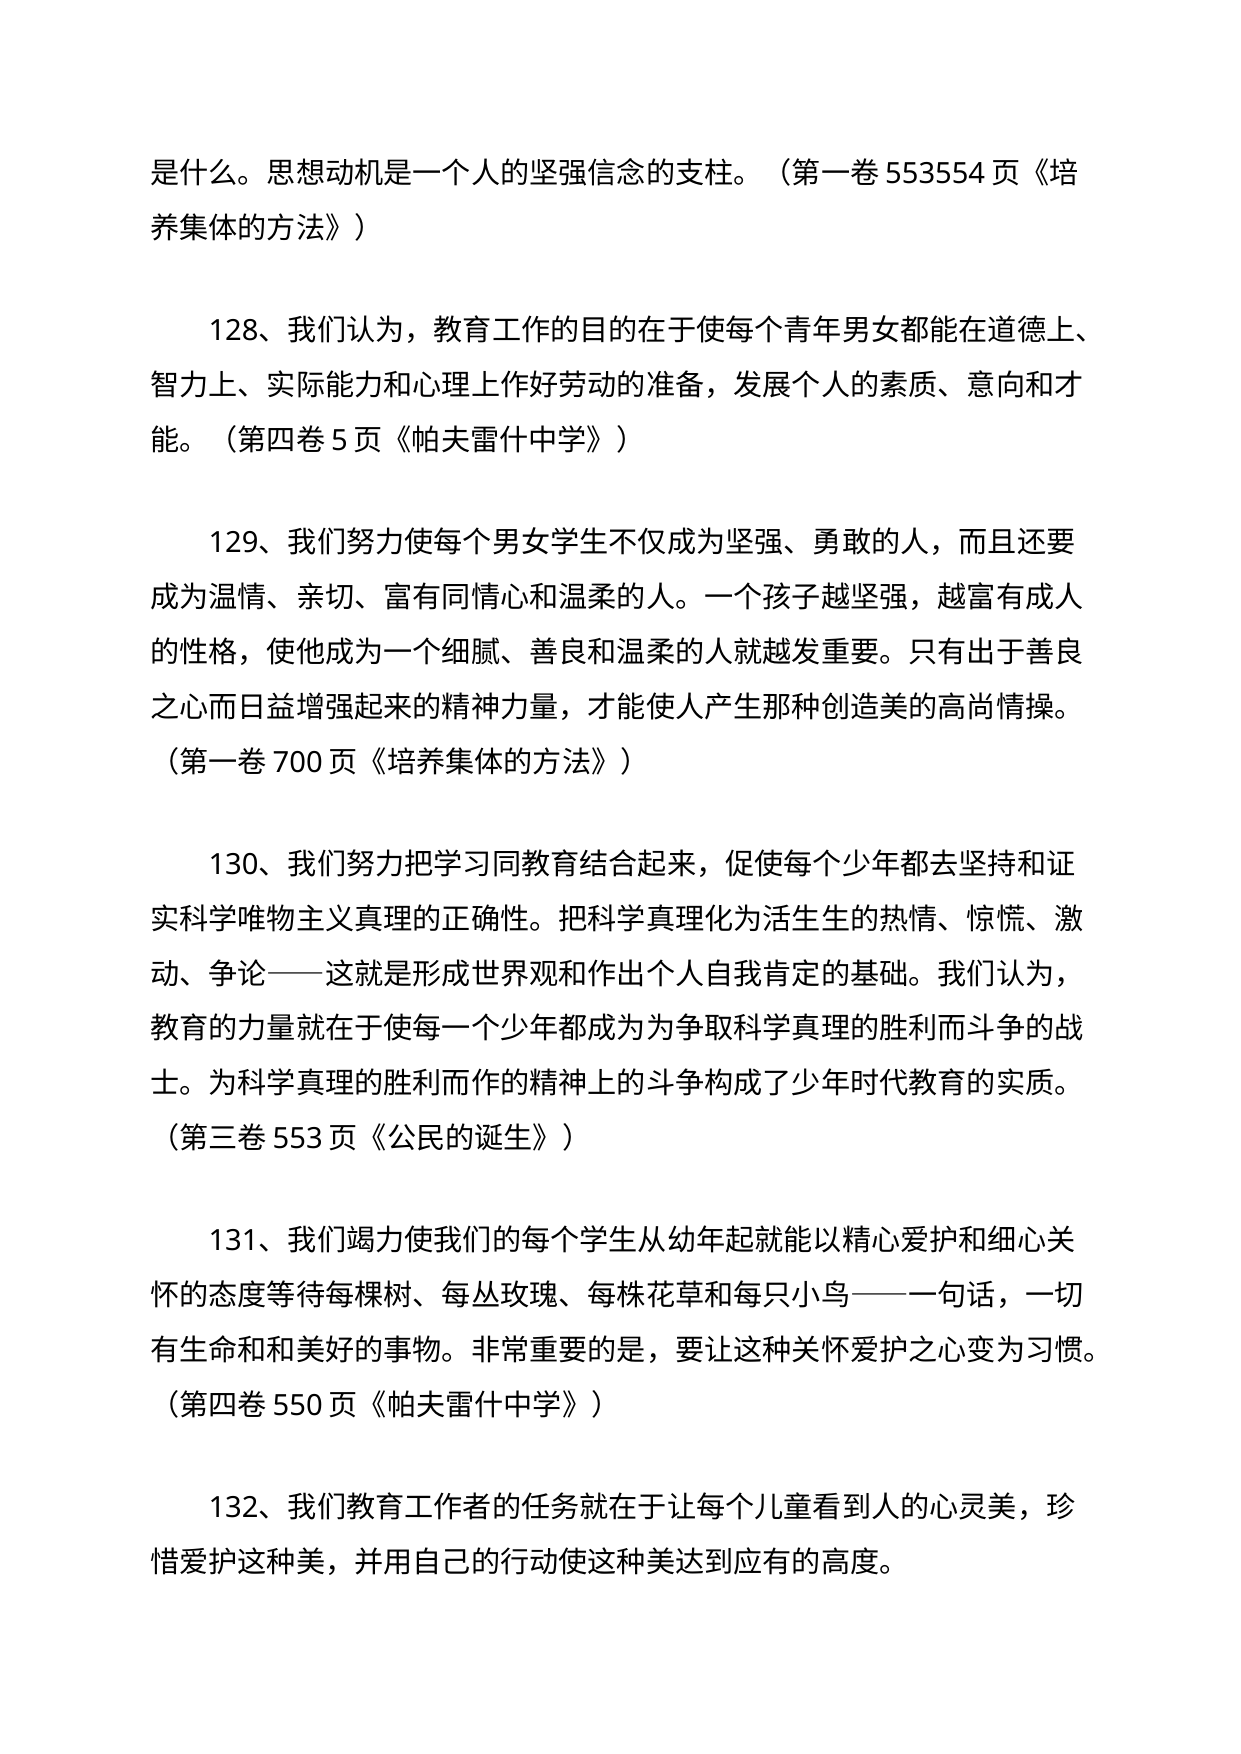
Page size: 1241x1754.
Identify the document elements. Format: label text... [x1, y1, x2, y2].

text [150, 150, 1090, 247]
text 129、我们努力使每个男女学生不仅成为坚强、勇敢的人，而且还要成为温情、亲切、富有同情心和温柔的人。一个孩子越坚强，越富有成人的性格，使他成为一个细腻、善良和温柔的人就越发重要。只有出于善良之心而日益增强起来的精神力量，才能使人产生那种创造美的高尚情操。（第一卷700页《培养集体的方法》） [150, 519, 1090, 781]
text 131、我们竭力使我们的每个学生从幼年起就能以精心爱护和细心关怀的态度等待每棵树、每丛玫瑰、每株花草和每只小鸟――一句话，一切有生命和和美好的事物。非常重要的是，要让这种关怀爱护之心变为习惯。（第四卷550页《帕夫雷什中学》） [150, 1217, 1090, 1424]
text 128、我们认为，教育工作的目的在于使每个青年男女都能在道德上、智力上、实际能力和心理上作好劳动的准备，发展个人的素质、意向和才能。（第四卷5页《帕夫雷什中学》） [150, 307, 1090, 459]
text 130、我们努力把学习同教育结合起来，促使每个少年都去坚持和证实科学唯物主义真理的正确性。把科学真理化为活生生的热情、惊慌、激动、争论――这就是形成世界观和作出个人自我肯定的基础。我们认为，教育的力量就在于使每一个少年都成为为争取科学真理的胜利而斗争的战士。为科学真理的胜利而作的精神上的斗争构成了少年时代教育的实质。（第三卷553页《公民的诞生》） [150, 840, 1090, 1157]
text 132、我们教育工作者的任务就在于让每个儿童看到人的心灵美，珍惜爱护这种美，并用自己的行动使这种美达到应有的高度。 [150, 1484, 1090, 1581]
